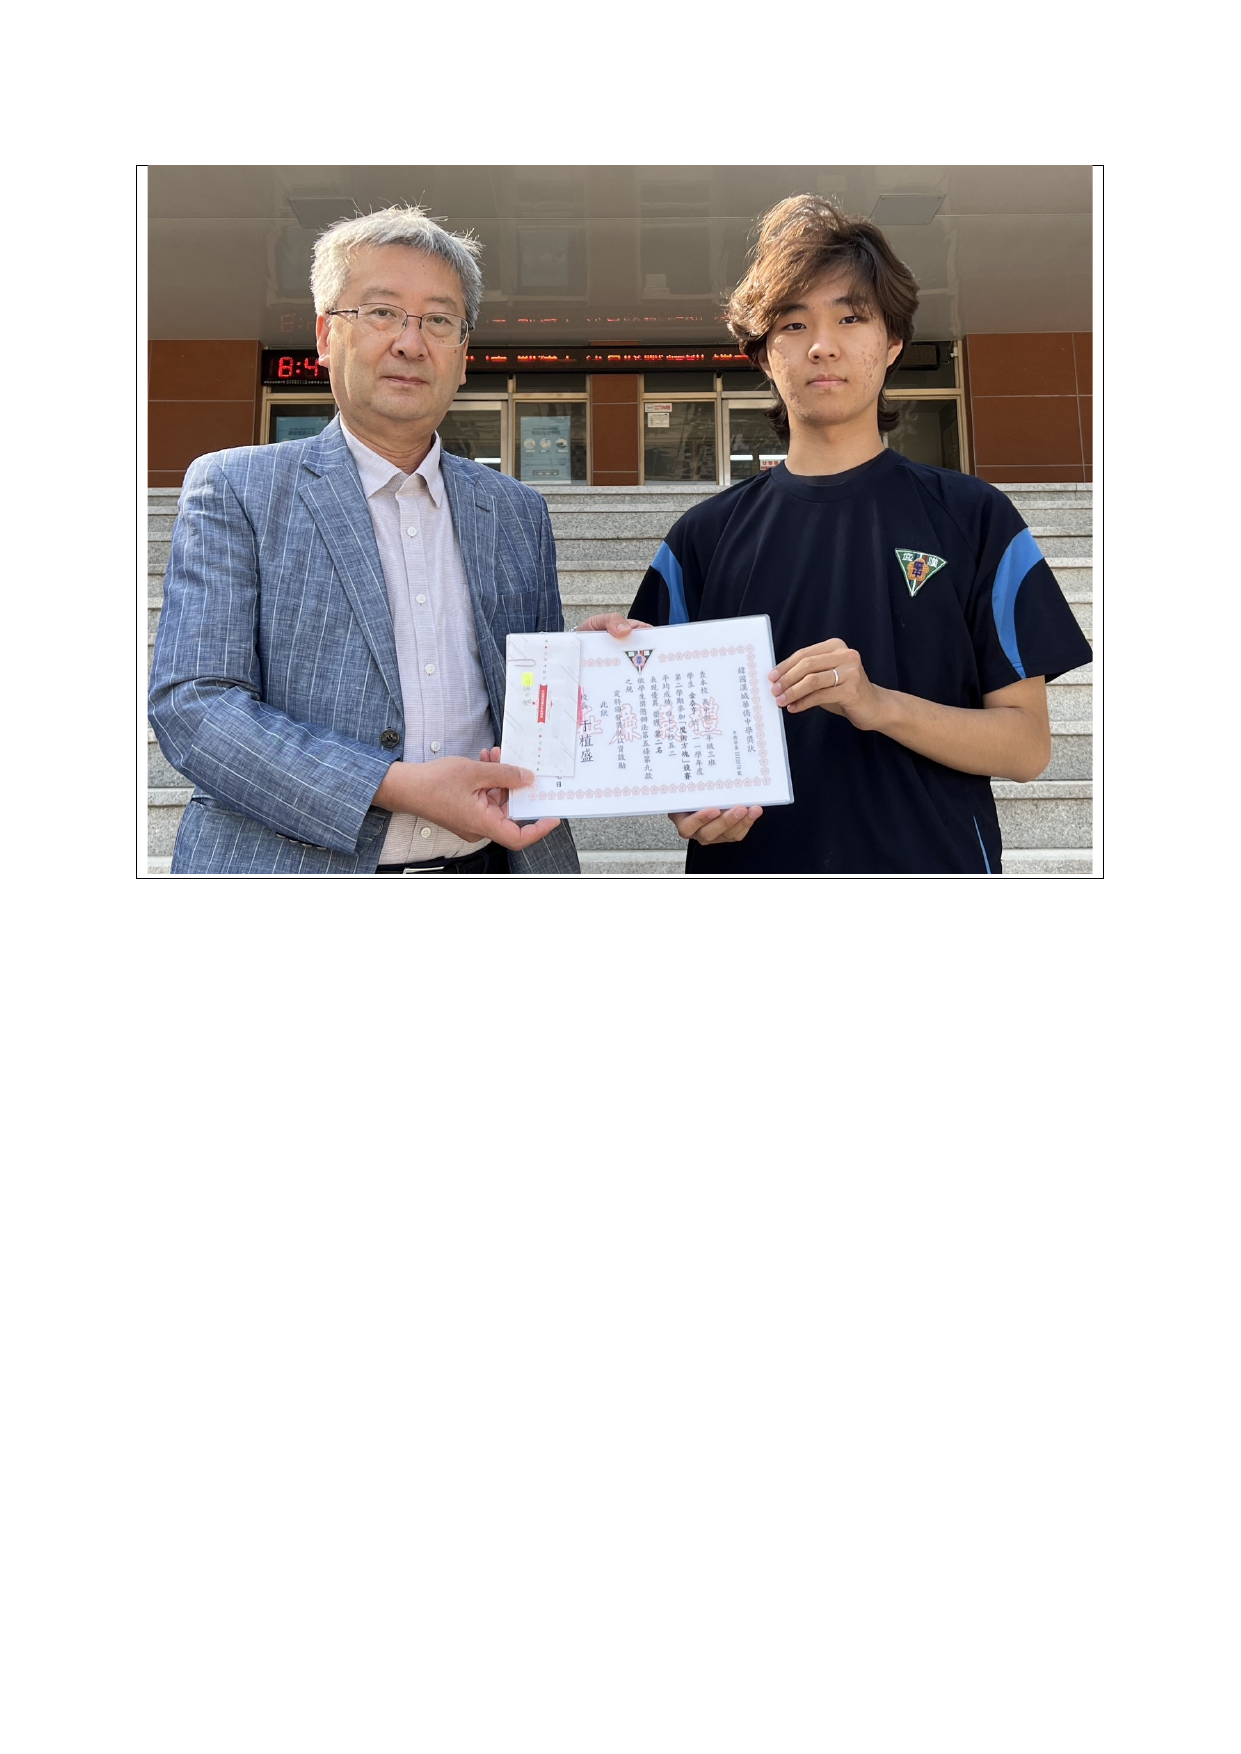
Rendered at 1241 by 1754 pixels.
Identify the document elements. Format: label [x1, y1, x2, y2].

picture [147, 165, 1093, 874]
table_cell [137, 166, 1103, 878]
